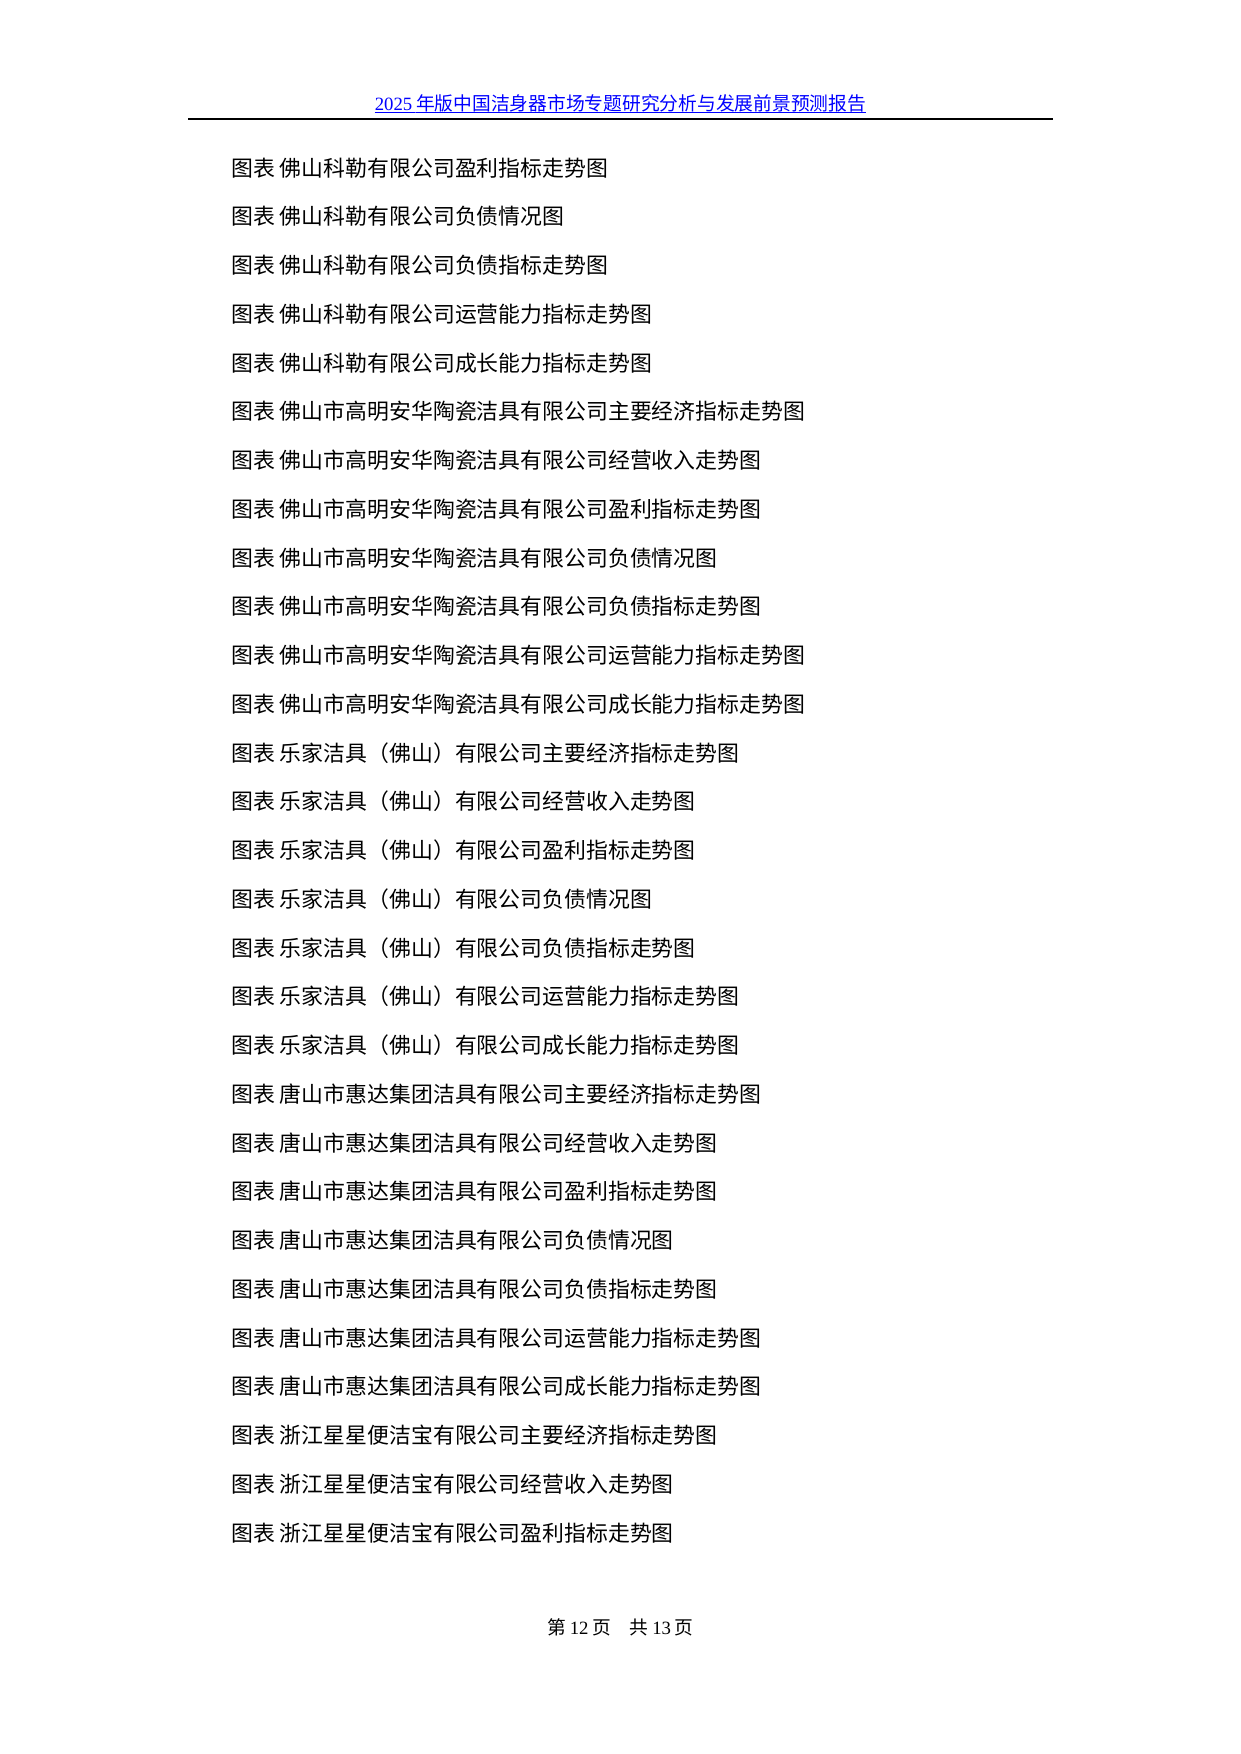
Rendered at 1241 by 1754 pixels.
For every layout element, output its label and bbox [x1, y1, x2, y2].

text [187, 150, 1053, 1548]
